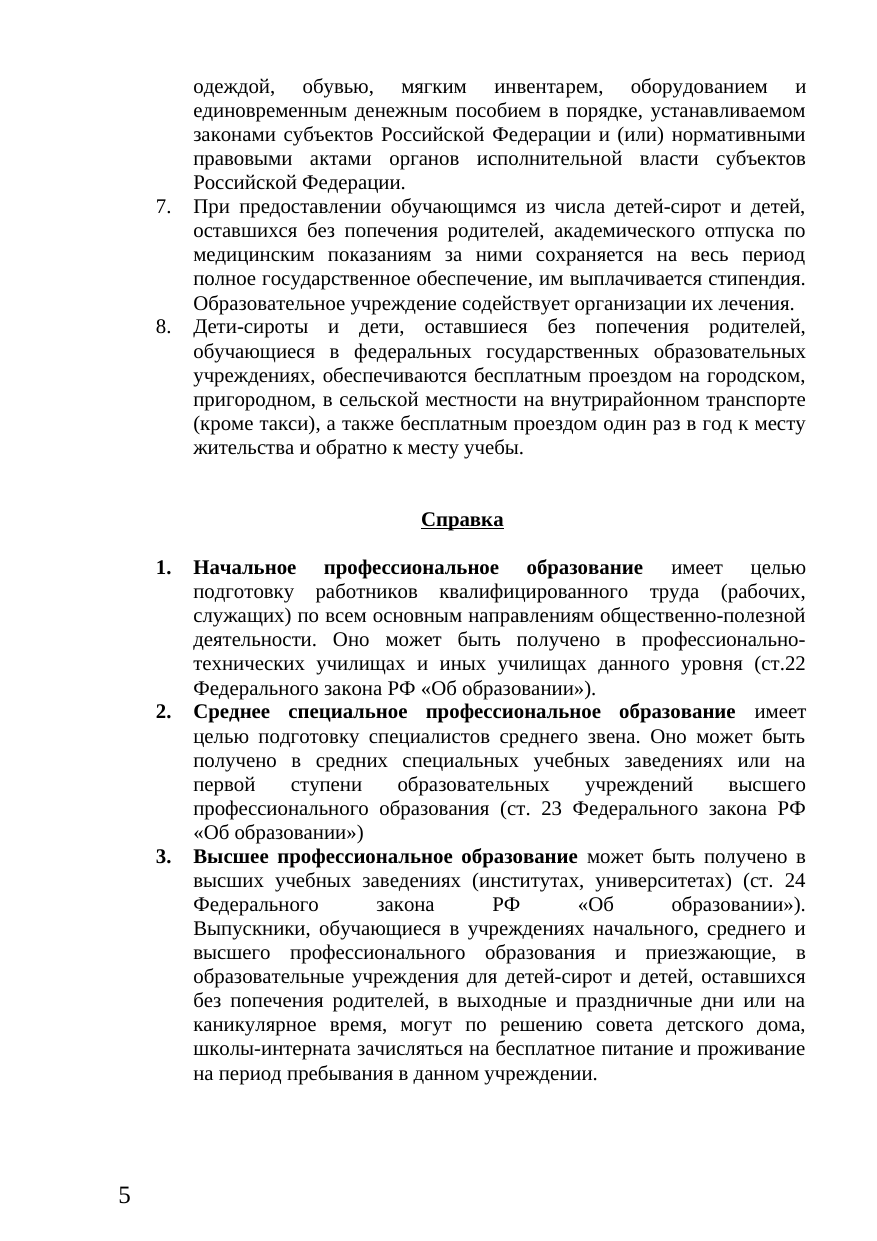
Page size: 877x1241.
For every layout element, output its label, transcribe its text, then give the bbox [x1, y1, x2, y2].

list Среднее специальное профессиональное образование имеет целью подготовку специалистов среднего звена. Оно может быть получено в средних специальных учебных заведениях или на первой ступени образовательных учреждений высшего профессионального образования (ст. 23 Федерального закона РФ «Об образовании») [156, 699, 806, 844]
list При предоставлении обучающимся из числа детей-сирот и детей, оставшихся без попечения родителей, академического отпуска по медицинским показаниям за ними сохраняется на весь период полное государственное обеспечение, им выплачивается стипендия. Образовательное учреждение содействует организации их лечения. [156, 194, 806, 314]
list Дети-сироты и дети, оставшиеся без попечения родителей, обучающиеся в федеральных государственных образовательных учреждениях, обеспечиваются бесплатным проездом на городском, пригородном, в сельской местности на внутрирайонном транспорте (кроме такси), а также бесплатным проездом один раз в год к месту жительства и обратно к месту учебы. [156, 314, 806, 459]
text Справка [118, 507, 806, 531]
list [156, 74, 806, 194]
list Начальное профессиональное образование имеет целью подготовку работников квалифицированного труда (рабочих, служащих) по всем основным направлениям общественно-полезной деятельности. Оно может быть получено в профессионально-технических училищах и иных училищах данного уровня (ст.22 Федерального закона РФ «Об образовании»). [156, 555, 806, 699]
list Высшее профессиональное образование может быть получено в высших учебных заведениях (институтах, университетах) (ст. 24 Федерального закона РФ «Об образовании»). Выпускники, обучающиеся в учреждениях начального, среднего и высшего профессионального образования и приезжающие, в образовательные учреждения для детей-сирот и детей, оставшихся без попечения родителей, в выходные и праздничные дни или на каникулярное время, могут по решению совета детского дома, школы-интерната зачисляться на бесплатное питание и проживание на период пребывания в данном учреждении. [156, 844, 806, 1084]
